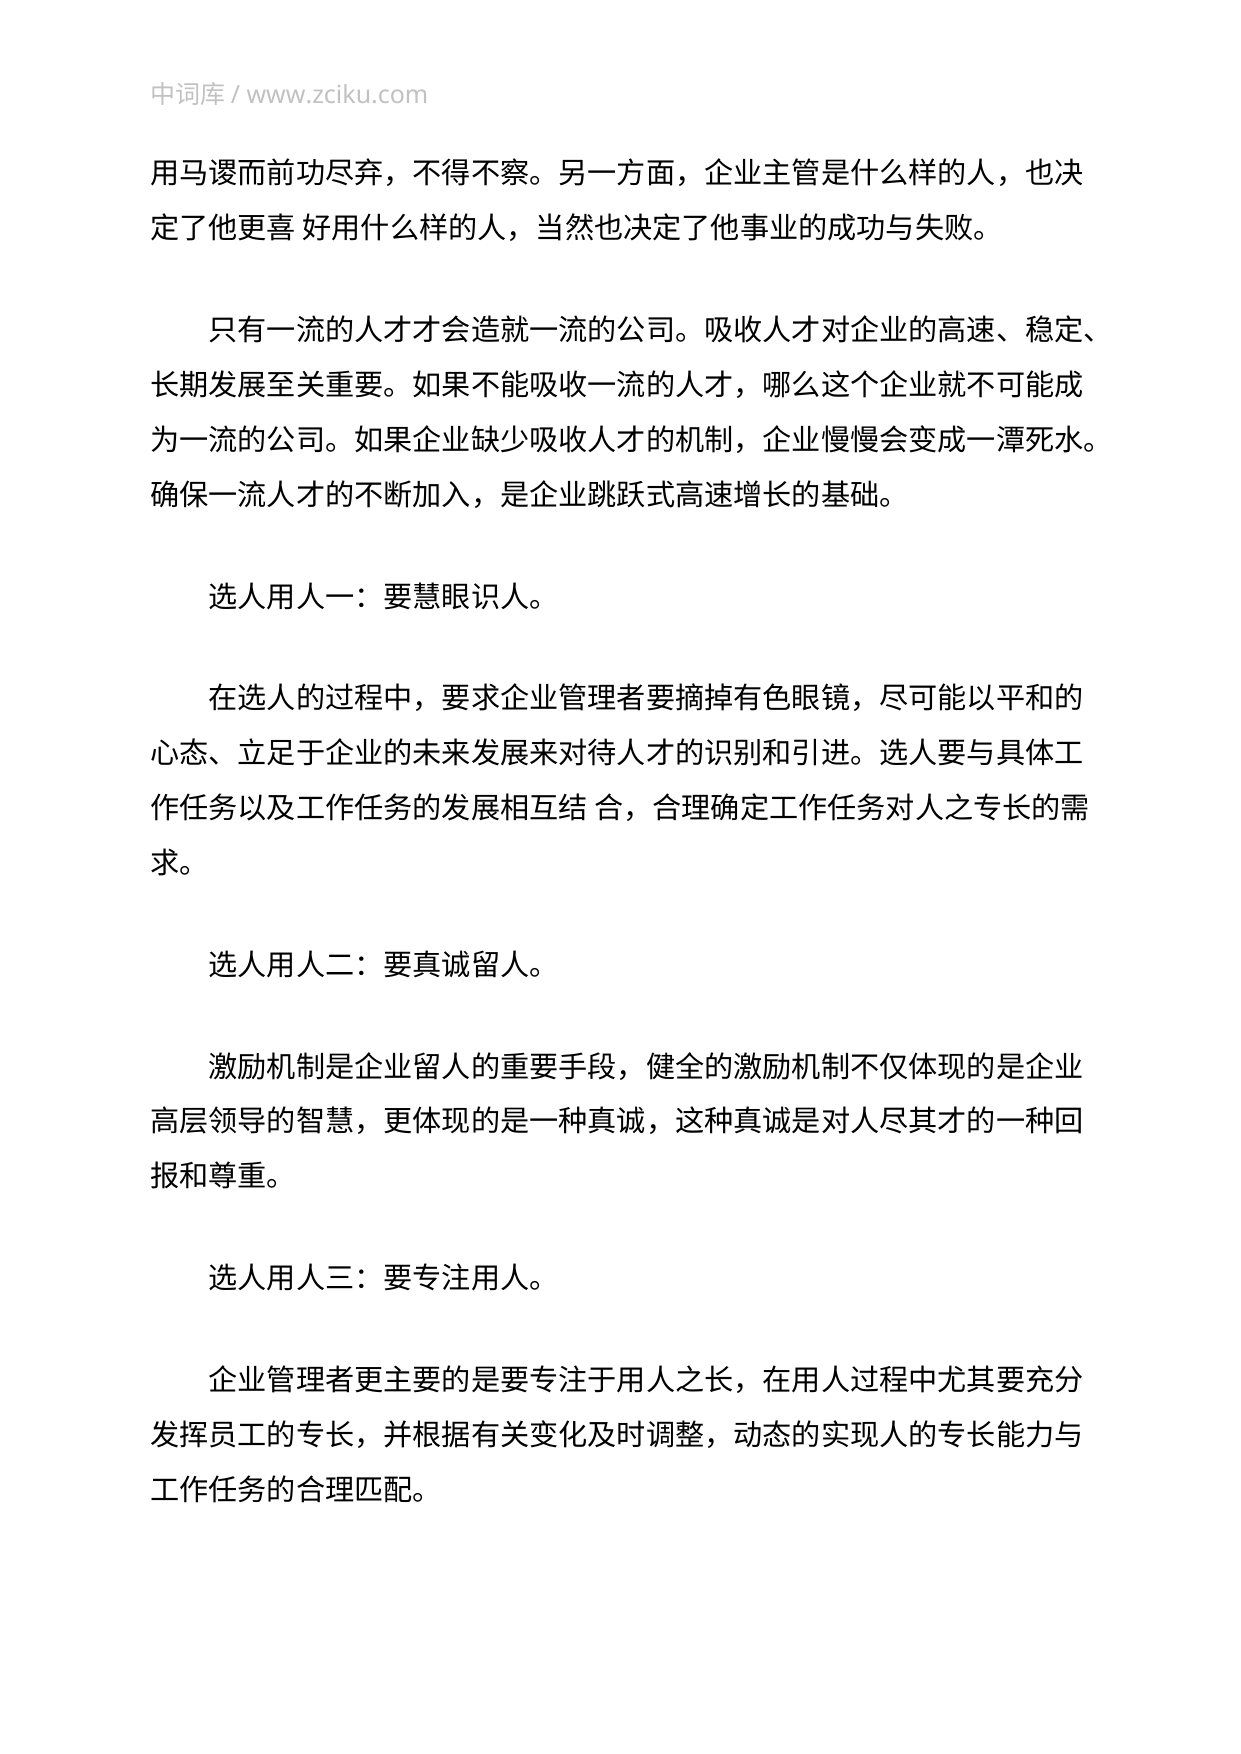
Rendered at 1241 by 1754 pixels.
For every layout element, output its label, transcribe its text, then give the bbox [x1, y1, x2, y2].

text 只有一流的人才才会造就一流的公司。吸收人才对企业的高速、稳定、长期发展至关重要。如果不能吸收一流的人才，哪么这个企业就不可能成为一流的公司。如果企业缺少吸收人才的机制，企业慢慢会变成一潭死水。确保一流人才的不断加入，是企业跳跃式高速增长的基础。 [150, 307, 1090, 514]
text 选人用人一：要慧眼识人。 [150, 573, 1090, 615]
text 选人用人二：要真诚留人。 [150, 941, 1090, 984]
text 企业管理者更主要的是要专注于用人之长，在用人过程中尤其要充分发挥员工的专长，并根据有关变化及时调整，动态的实现人的专长能力与工作任务的合理匹配。 [150, 1356, 1090, 1508]
text 在选人的过程中，要求企业管理者要摘掉有色眼镜，尽可能以平和的心态、立足于企业的未来发展来对待人才的识别和引进。选人要与具体工作任务以及工作任务的发展相互结 合，合理确定工作任务对人之专长的需求。 [150, 675, 1090, 882]
text 选人用人三：要专注用人。 [150, 1255, 1090, 1297]
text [150, 150, 1090, 247]
text 激励机制是企业留人的重要手段，健全的激励机制不仅体现的是企业高层领导的智慧，更体现的是一种真诚，这种真诚是对人尽其才的一种回报和尊重。 [150, 1043, 1090, 1195]
